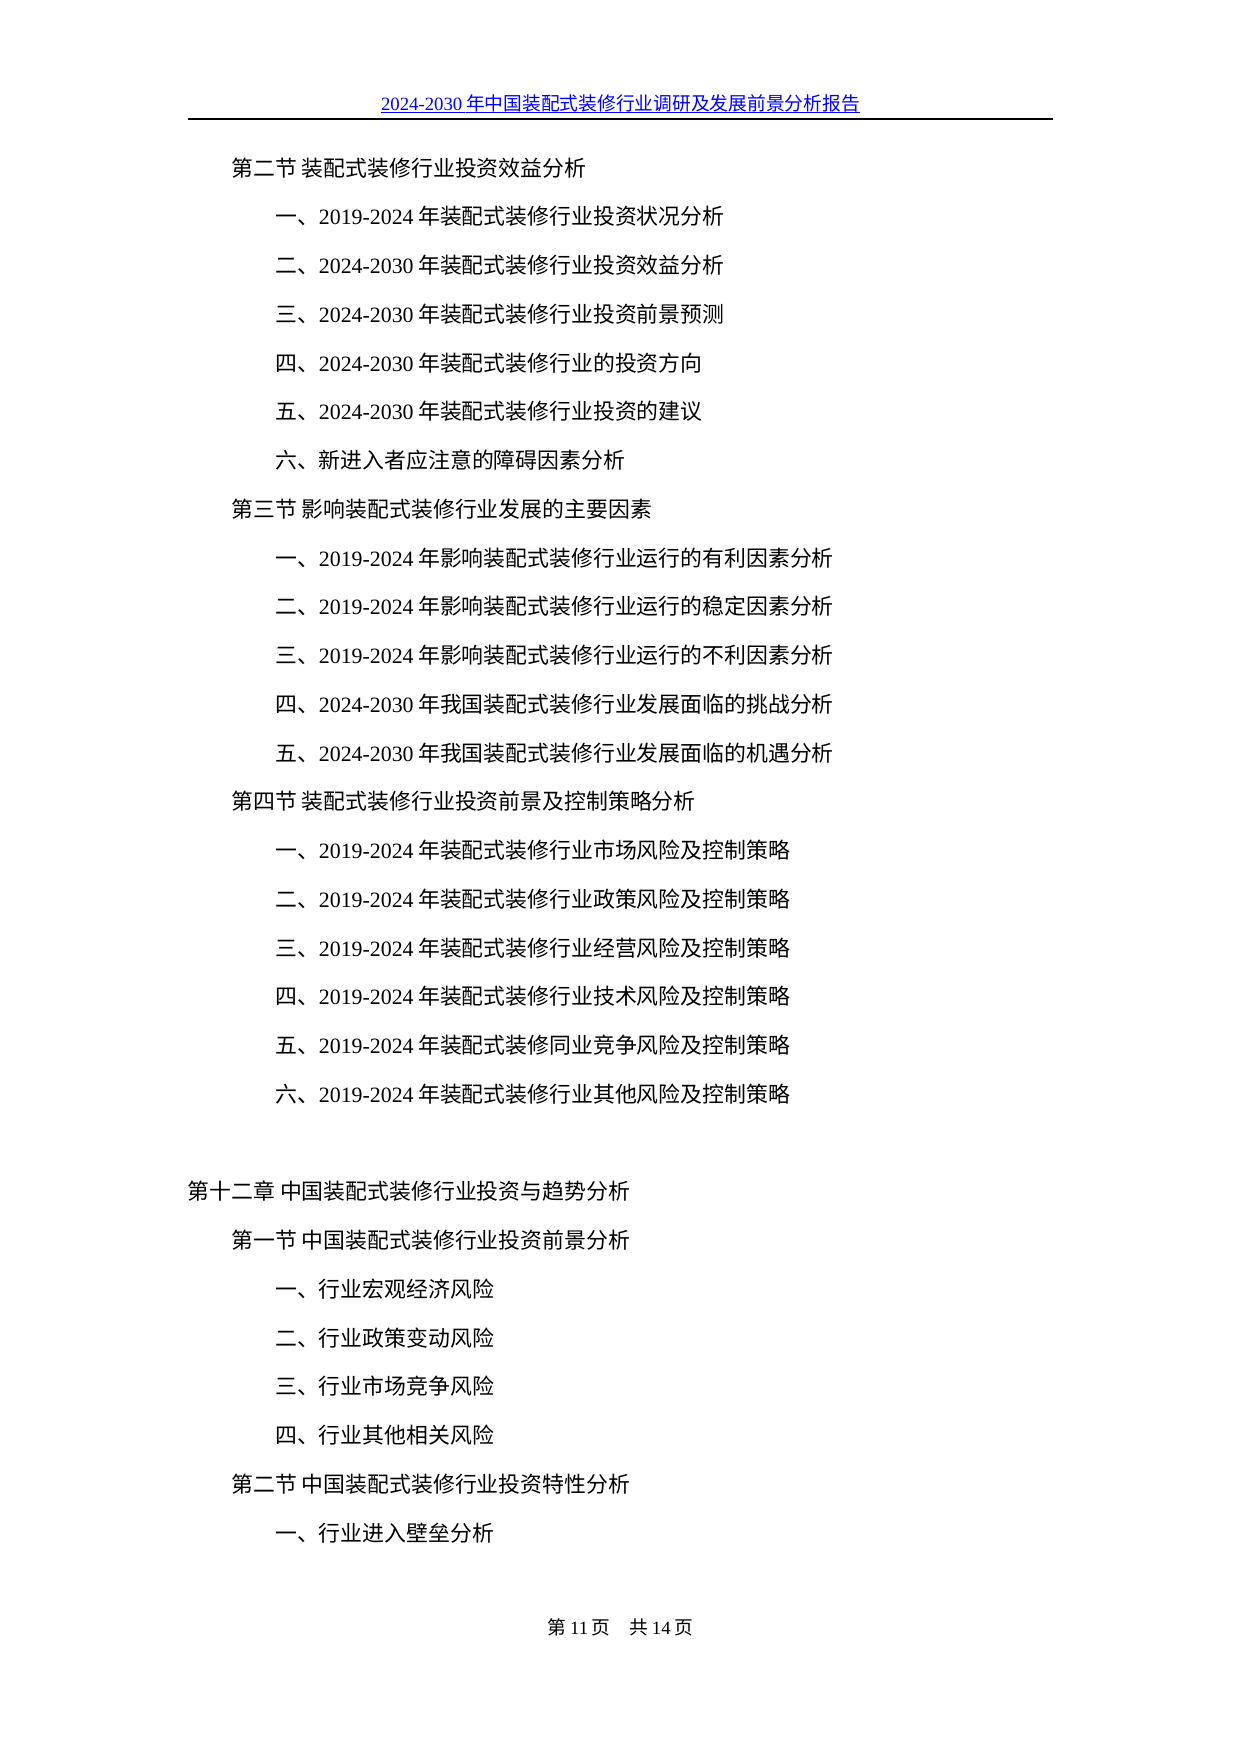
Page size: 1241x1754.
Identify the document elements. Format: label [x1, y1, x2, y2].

text [187, 150, 1053, 1548]
